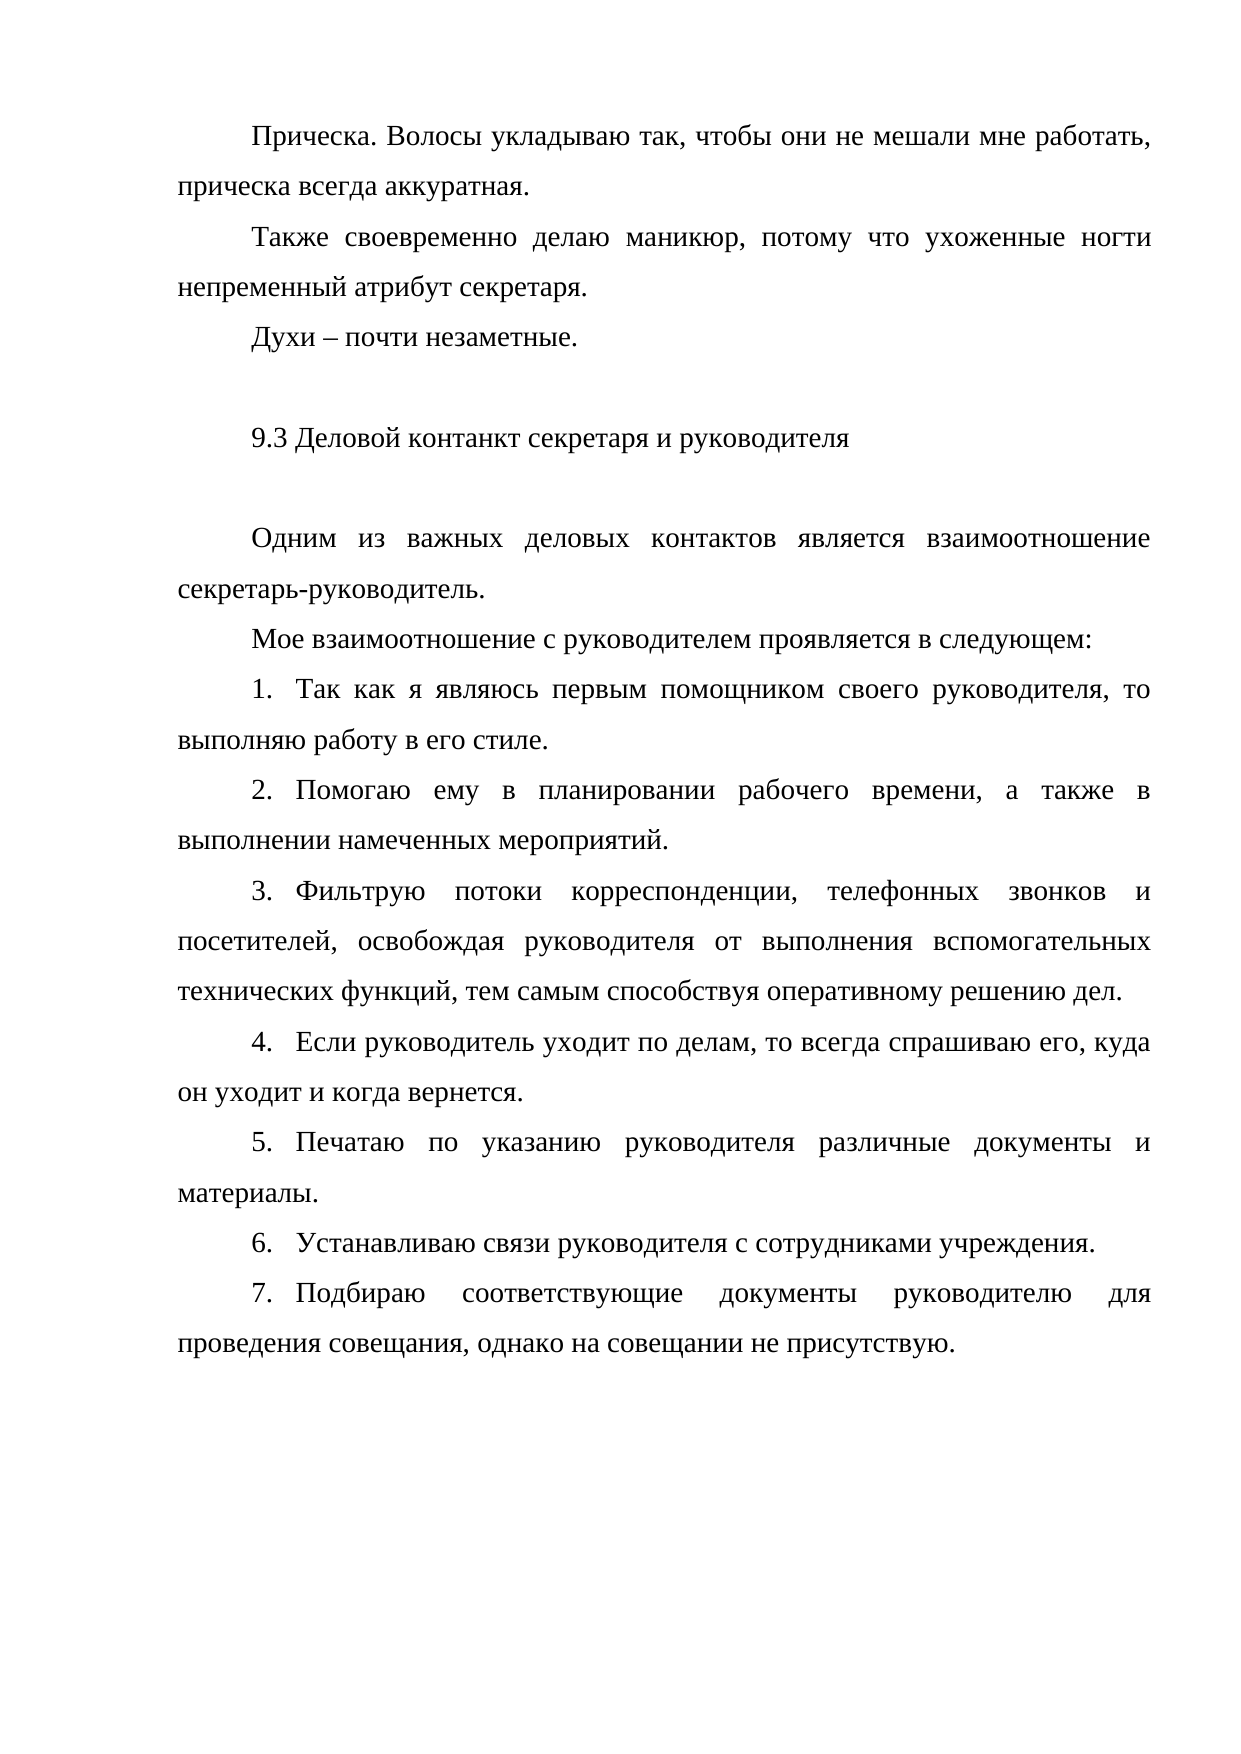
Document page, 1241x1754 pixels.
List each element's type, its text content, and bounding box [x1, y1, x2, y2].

text 9.3 Деловой контанкт секретаря и руководителя [177, 420, 1152, 453]
text Духи – почти незаметные. [177, 319, 1152, 353]
text Прическа. Волосы укладываю так, чтобы они не мешали мне работать, прическа всегда аккуратная. [177, 118, 1152, 202]
text Одним из важных деловых контактов является взаимоотношение секретарь-руководитель. [177, 521, 1152, 604]
list Устанавливаю связи руководителя с сотрудниками учреждения. [177, 1225, 1152, 1258]
text Также своевременно делаю маникюр, потому что ухоженные ногти непременный атрибут секретаря. [177, 219, 1152, 303]
list Печатаю по указанию руководителя различные документы и материалы. [177, 1124, 1152, 1208]
list Фильтрую потоки корреспонденции, телефонных звонков и посетителей, освобождая руководителя от выполнения вспомогательных технических функций, тем самым способствуя оперативному решению дел. [177, 873, 1152, 1007]
text Мое взаимоотношение с руководителем проявляется в следующем: [177, 621, 1152, 655]
list Так как я являюсь первым помощником своего руководителя, то выполняю работу в его стиле. [177, 672, 1152, 755]
list Подбираю соответствующие документы руководителю для проведения совещания, однако на совещании не присутствую. [177, 1275, 1152, 1359]
list Помогаю ему в планировании рабочего времени, а также в выполнении намеченных мероприятий. [177, 772, 1152, 856]
list Если руководитель уходит по делам, то всегда спрашиваю его, куда он уходит и когда вернется. [177, 1024, 1152, 1108]
